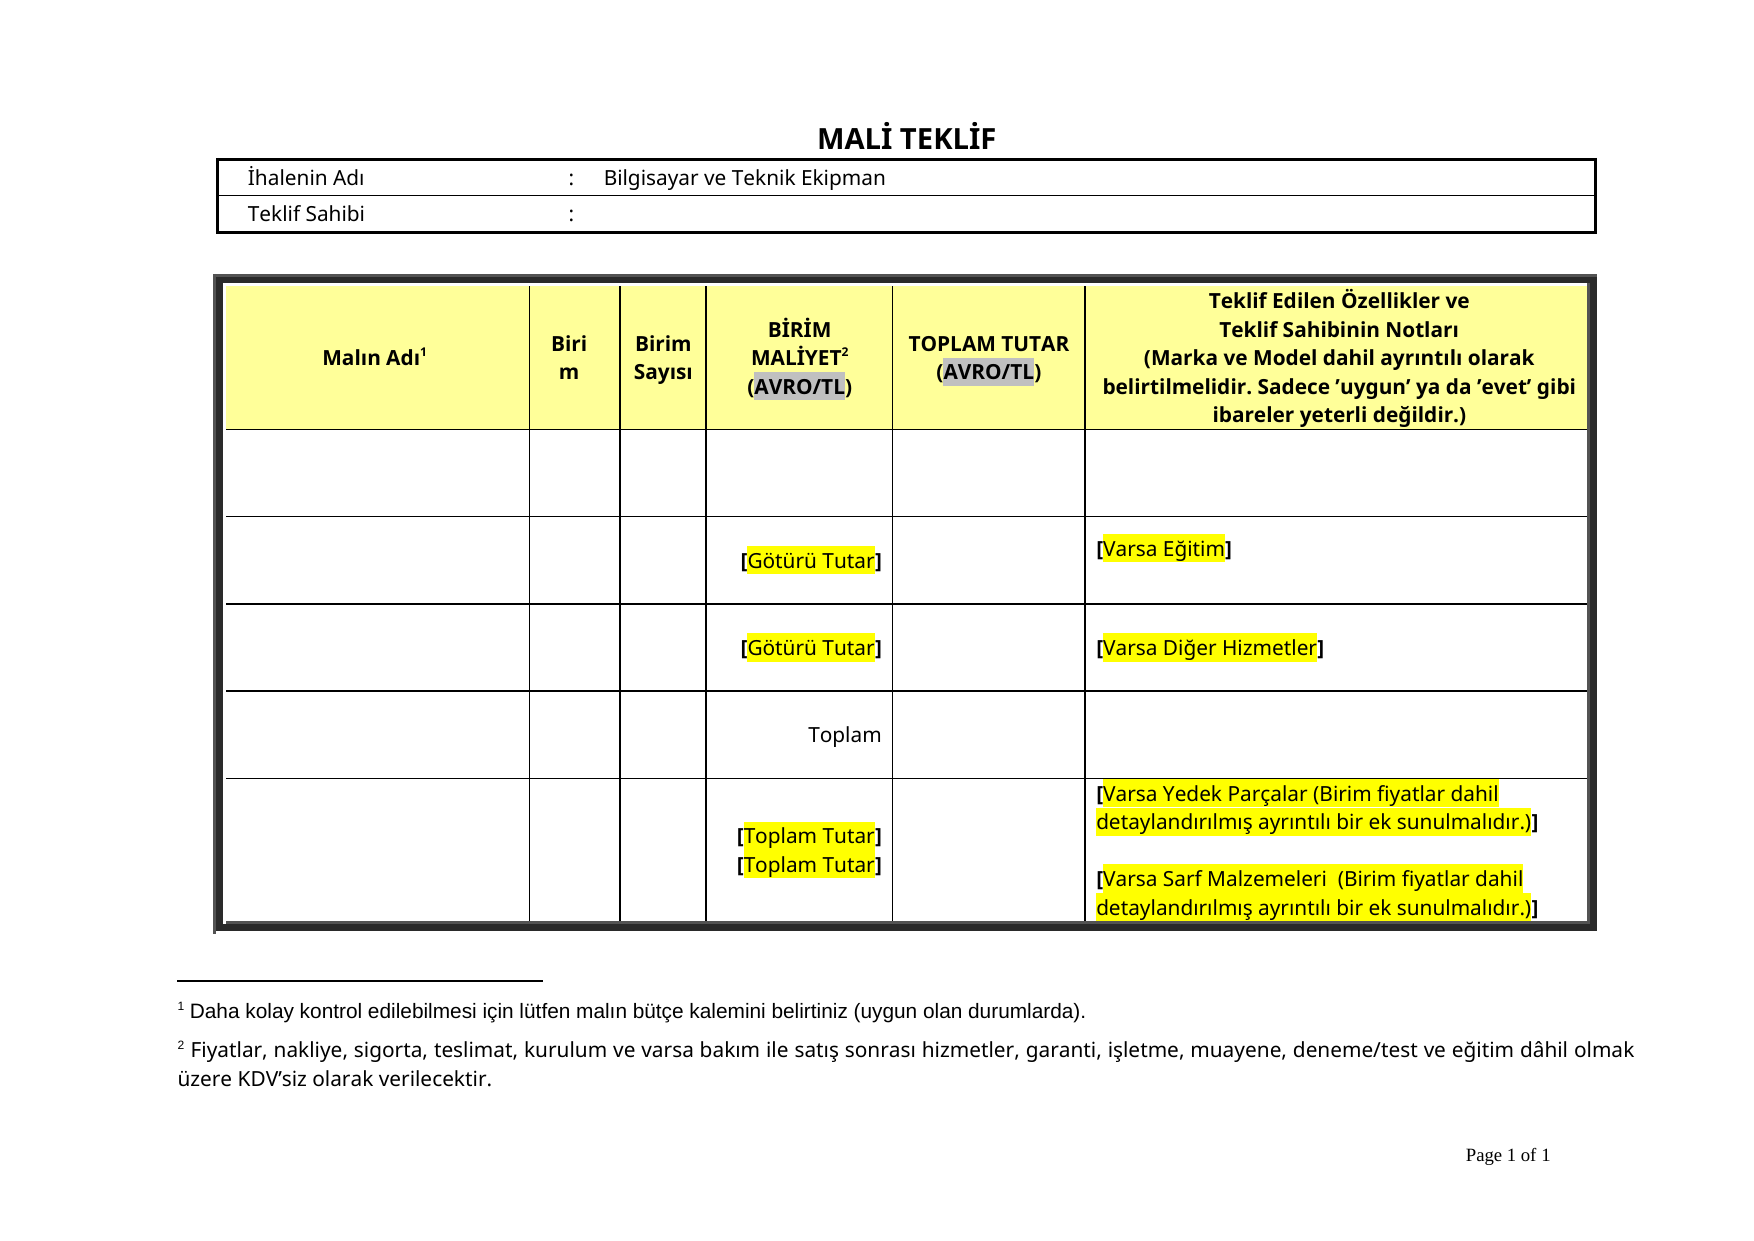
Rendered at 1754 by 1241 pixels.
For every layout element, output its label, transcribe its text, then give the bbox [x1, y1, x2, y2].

table_cell Teklif Sahibi [219, 196, 557, 231]
table_cell [226, 692, 529, 777]
table_cell [621, 430, 705, 516]
table_header Teklif Edilen Özellikler ve Teklif Sahibinin Notları (Marka ve Model dahil ayrıntılı olarak belirtilmelidir. Sadece ’uygun’ ya da ’evet’ gibi ibareler yeterli değildir.) [1086, 286, 1587, 429]
table_cell [893, 692, 1084, 777]
table_cell [Toplam Tutar] [Toplam Tutar] [707, 779, 892, 921]
table_cell [893, 517, 1084, 603]
table_cell [893, 430, 1084, 516]
table_cell [226, 779, 529, 921]
table_cell [1086, 430, 1587, 516]
subtitle MALİ TEKLİF [177, 118, 1636, 158]
table_header Malın Adı [226, 286, 529, 429]
table_cell [530, 430, 619, 516]
table_cell [Varsa Eğitim] [1086, 517, 1587, 603]
table_header Birim Sayısı [621, 286, 705, 429]
table_header TOPLAM TUTAR (AVRO/TL) [893, 286, 1084, 429]
table_header Birim [530, 286, 619, 429]
table_cell [1086, 692, 1587, 777]
table_cell [621, 605, 705, 690]
table_cell [226, 605, 529, 690]
table_header Bilgisayar ve Teknik Ekipman [592, 161, 1594, 194]
table_cell [530, 779, 619, 921]
table_cell [621, 517, 705, 603]
table_cell [592, 196, 1594, 231]
table_header BİRİM MALİYET (AVRO/TL) [707, 286, 892, 429]
table_cell [Varsa Diğer Hizmetler] [1086, 605, 1587, 690]
table_cell : [557, 196, 592, 231]
table_cell [707, 430, 892, 516]
table_cell [530, 605, 619, 690]
table_cell [Götürü Tutar] [707, 605, 892, 690]
table_cell [Götürü Tutar] [707, 517, 892, 603]
table_cell [621, 692, 705, 777]
table_cell [226, 430, 529, 516]
table_cell [893, 779, 1084, 921]
table_cell [621, 779, 705, 921]
table_cell [893, 605, 1084, 690]
table_header İhalenin Adı [219, 161, 557, 194]
table_cell [530, 517, 619, 603]
table_header : [557, 161, 592, 194]
table_cell [530, 692, 619, 777]
table_cell [226, 517, 529, 603]
table_cell [Varsa Yedek Parçalar (Birim fiyatlar dahil detaylandırılmış ayrıntılı bir ek sunulmalıdır.)] [Varsa Sarf Malzemeleri (Birim fiyatlar dahil detaylandırılmış ayrıntılı bir ek sunulmalıdır.)] [1086, 779, 1587, 921]
table_cell Toplam [707, 692, 892, 777]
